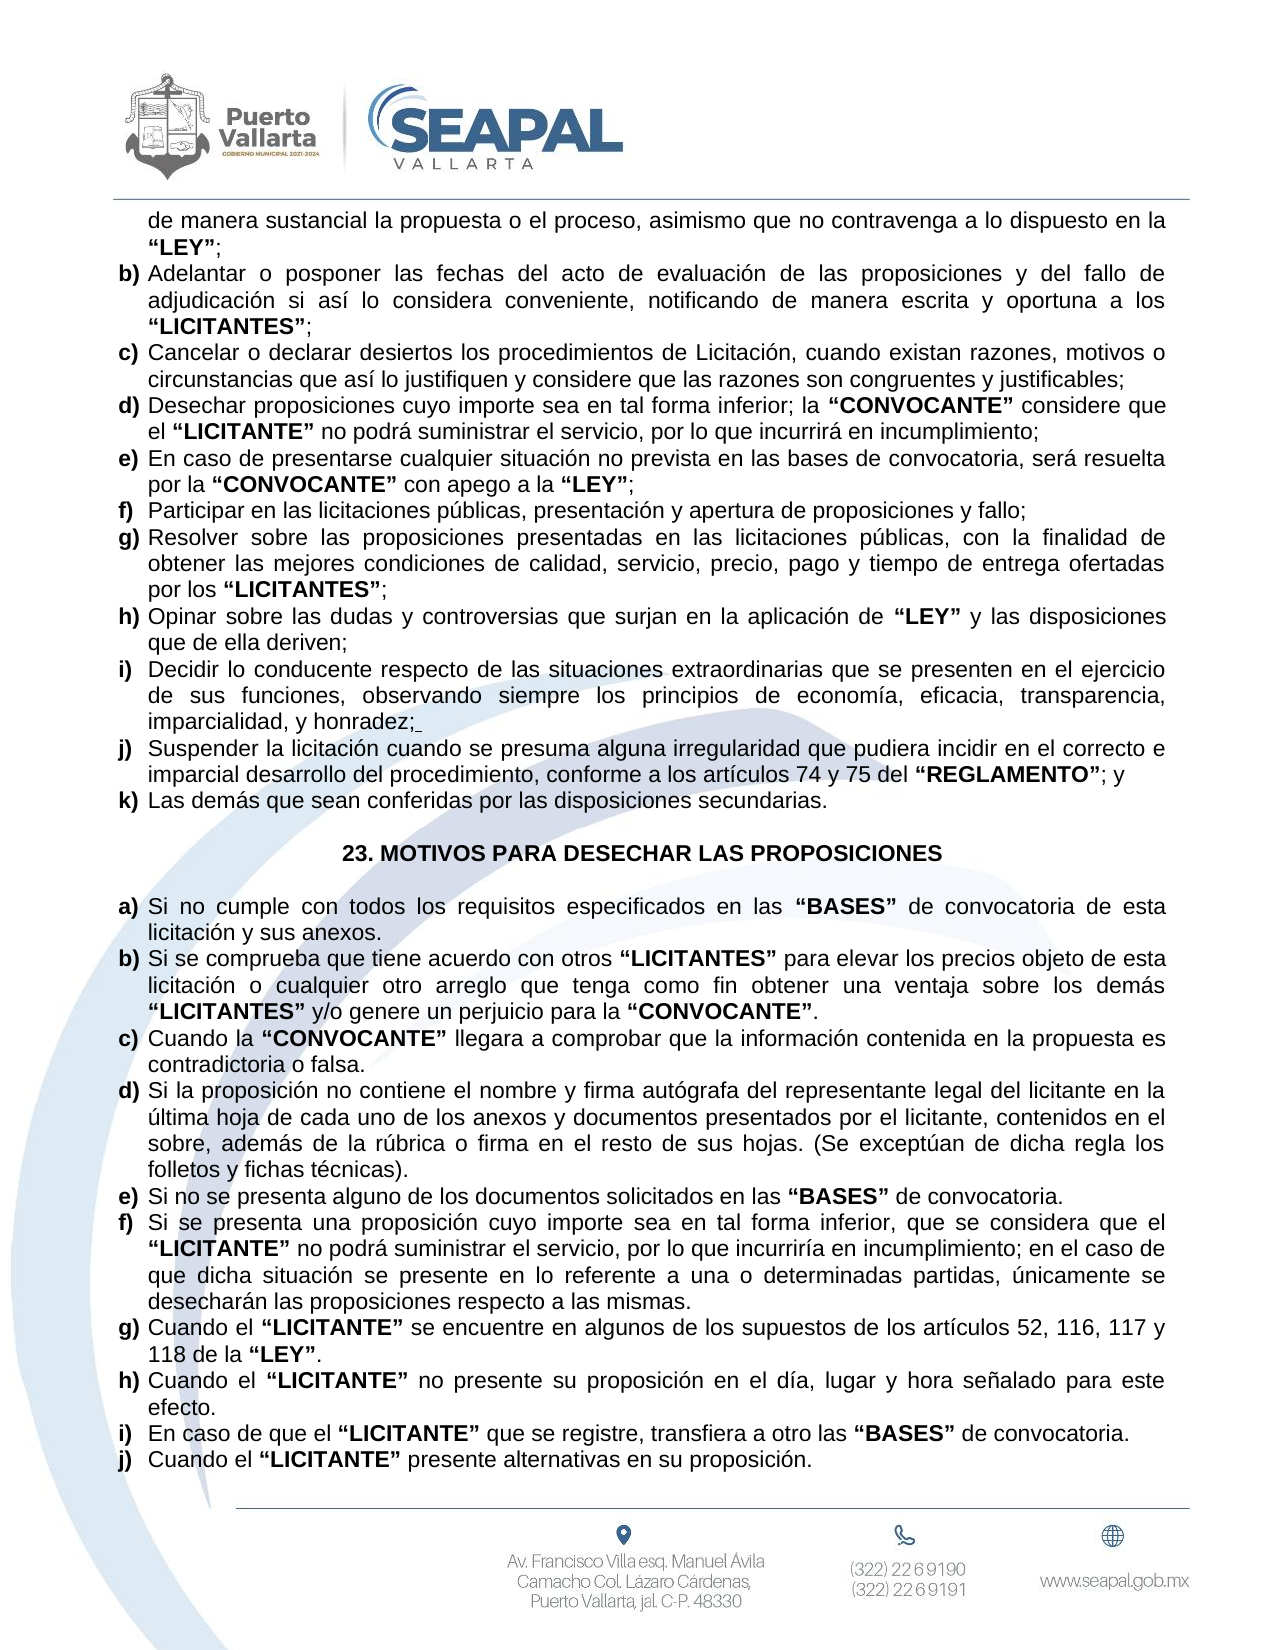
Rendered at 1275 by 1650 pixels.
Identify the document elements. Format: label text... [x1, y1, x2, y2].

list Si se presenta una proposición cuyo importe sea en tal forma inferior, que se considera que el “LICITANTE” no podrá suministrar el servicio, por lo que incurriría en incumplimiento; en el caso de que dicha situación se presente en lo referente a una o determinadas partidas, únicamente se desecharán las proposiciones respecto a las mismas. [118, 1209, 1166, 1314]
list Si no cumple con todos los requisitos especificados en las “BASES” de convocatoria de esta licitación y sus anexos. [118, 893, 1166, 945]
list Si no se presenta alguno de los documentos solicitados en las “BASES” de convocatoria. [118, 1183, 1166, 1209]
list Cuando la “CONVOCANTE” llegara a comprobar que la información contenida en la propuesta es contradictoria o falsa. [118, 1024, 1166, 1077]
list Opinar sobre las dudas y controversias que surjan en la aplicación de “LEY” y las disposiciones que de ella deriven; [118, 603, 1166, 656]
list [118, 207, 1166, 260]
list Resolver sobre las proposiciones presentadas en las licitaciones públicas, con la finalidad de obtener las mejores condiciones de calidad, servicio, precio, pago y tiempo de entrega ofertadas por los “LICITANTES”; [118, 524, 1166, 603]
list Las demás que sean conferidas por las disposiciones secundarias. [118, 787, 1166, 814]
list En caso de presentarse cualquier situación no prevista en las bases de convocatoria, será resuelta por la “CONVOCANTE” con apego a la “LEY”; [118, 445, 1166, 497]
list Decidir lo conducente respecto de las situaciones extraordinarias que se presenten en el ejercicio de sus funciones, observando siempre los principios de economía, eficacia, transparencia, imparcialidad, y honradez; [118, 656, 1166, 734]
list Participar en las licitaciones públicas, presentación y apertura de proposiciones y fallo; [118, 497, 1166, 524]
list Adelantar o posponer las fechas del acto de evaluación de las proposiciones y del fallo de adjudicación si así lo considera conveniente, notificando de manera escrita y oportuna a los “LICITANTES”; [118, 260, 1166, 339]
list Cuando el “LICITANTE” no presente su proposición en el día, lugar y hora señalado para este efecto. [118, 1367, 1166, 1420]
list Suspender la licitación cuando se presuma alguna irregularidad que pudiera incidir en el correcto e imparcial desarrollo del procedimiento, conforme a los artículos 74 y 75 del “REGLAMENTO”; y [118, 734, 1166, 787]
list Desechar proposiciones cuyo importe sea en tal forma inferior; la “CONVOCANTE” considere que el “LICITANTE” no podrá suministrar el servicio, por lo que incurrirá en incumplimiento; [118, 392, 1166, 445]
list En caso de que el “LICITANTE” que se registre, transfiera a otro las “BASES” de convocatoria. [118, 1420, 1166, 1446]
list Cuando el “LICITANTE” se encuentre en algunos de los supuestos de los artículos 52, 116, 117 y 118 de la “LEY”. [118, 1314, 1166, 1367]
list Cancelar o declarar desiertos los procedimientos de Licitación, cuando existan razones, motivos o circunstancias que así lo justifiquen y considere que las razones son congruentes y justificables; [118, 339, 1166, 392]
text 23. MOTIVOS PARA DESECHAR LAS PROPOSICIONES [118, 840, 1166, 866]
list Si la proposición no contiene el nombre y firma autógrafa del representante legal del licitante en la última hoja de cada uno de los anexos y documentos presentados por el licitante, contenidos en el sobre, además de la rúbrica o firma en el resto de sus hojas. (Se exceptúan de dicha regla los folletos y fichas técnicas). [118, 1077, 1166, 1183]
picture [9, 0, 1275, 1650]
list Cuando el “LICITANTE” presente alternativas en su proposición. [118, 1446, 1166, 1472]
list Si se comprueba que tiene acuerdo con otros “LICITANTES” para elevar los precios objeto de esta licitación o cualquier otro arreglo que tenga como fin obtener una ventaja sobre los demás “LICITANTES” y/o genere un perjuicio para la “CONVOCANTE”. [118, 945, 1166, 1024]
